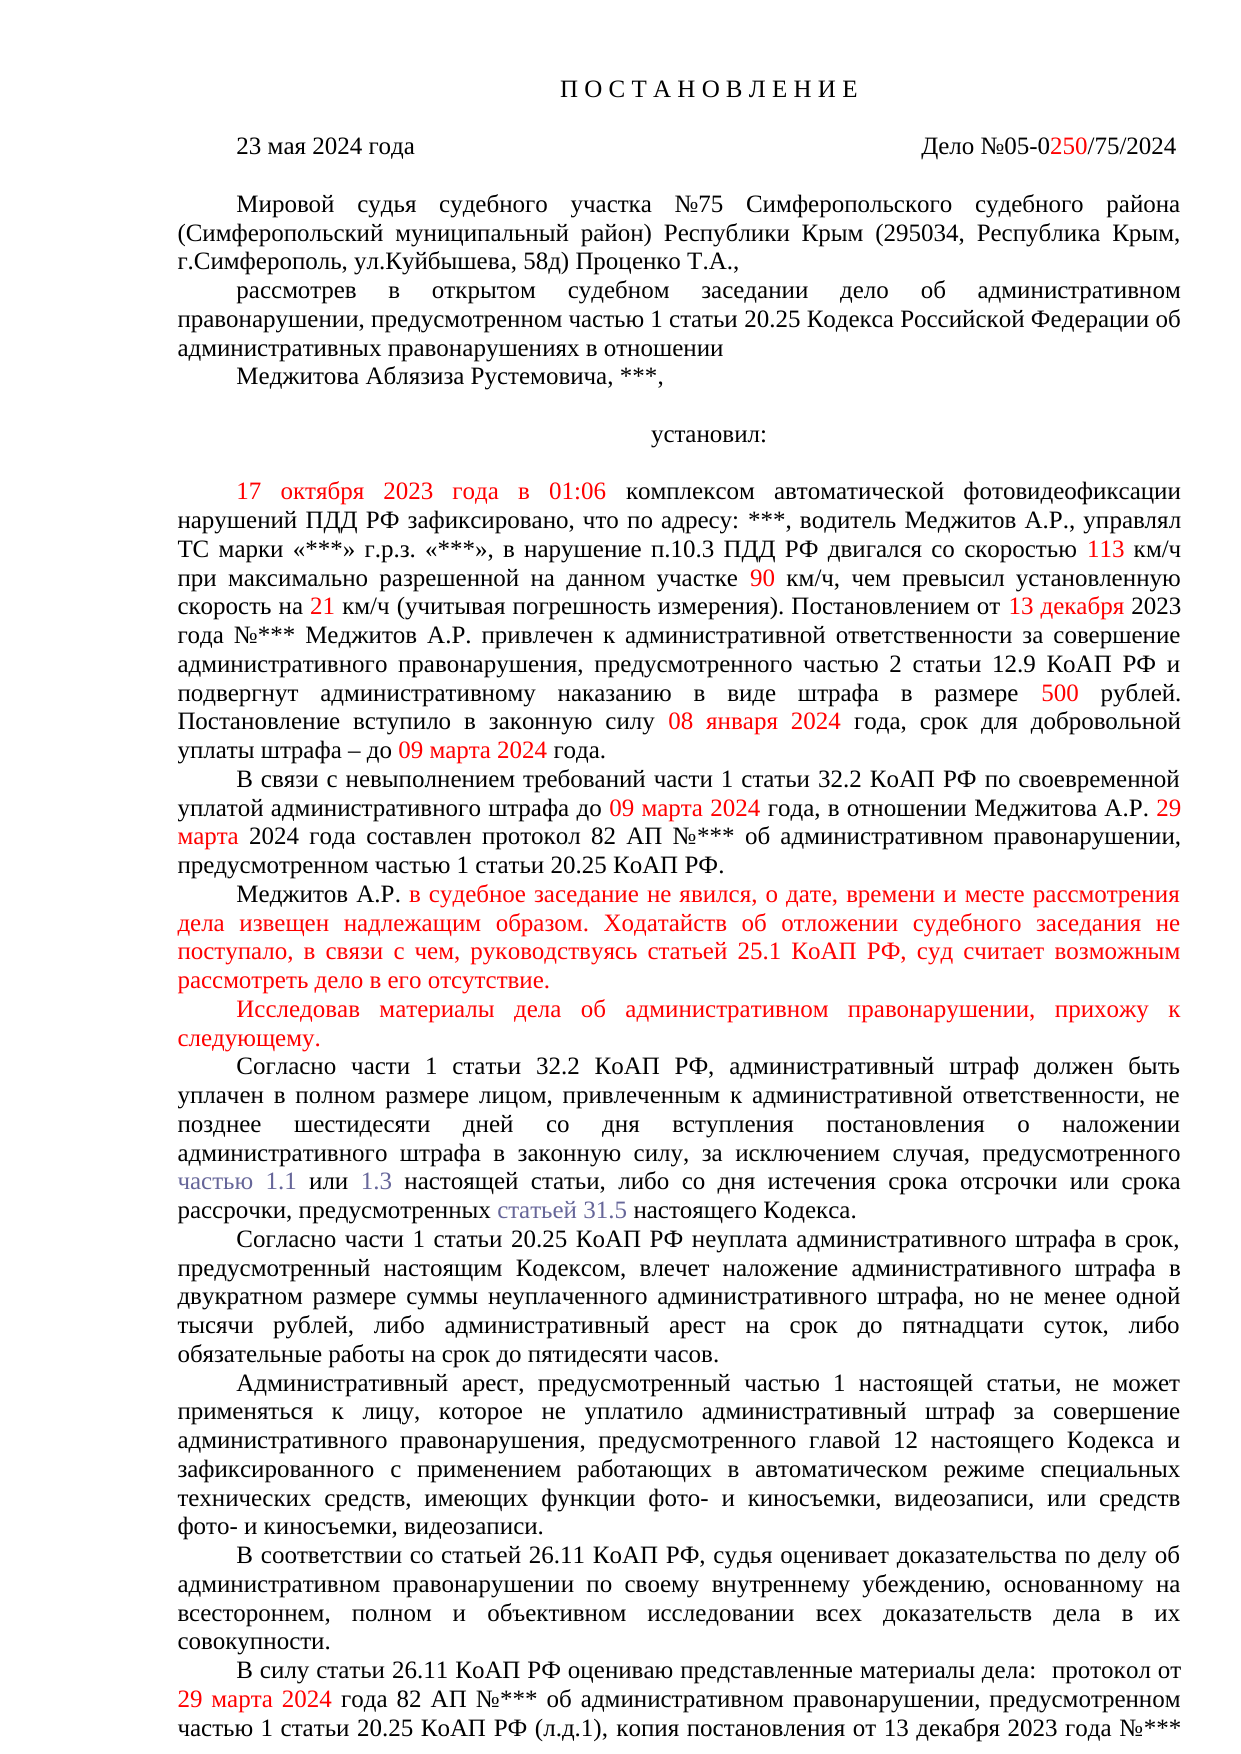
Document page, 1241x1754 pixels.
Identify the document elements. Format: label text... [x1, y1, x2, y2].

text Согласно части 1 статьи 20.25 КоАП РФ неуплата административного штрафа в срок, предусмотренный настоящим Кодексом, влечет наложение административного штрафа в двукратном размере суммы неуплаченного административного штрафа, но не менее одной тысячи рублей, либо административный арест на срок до пятнадцати суток, либо обязательные работы на срок до пятидесяти часов. [177, 1224, 1181, 1368]
text Мировой судья судебного участка №75 Симферопольского судебного района (Симферопольский муниципальный район) Республики Крым (295034, Республика Крым, г.Симферополь, ул.Куйбышева, 58д) Проценко Т.А., [177, 189, 1181, 275]
text В соответствии со статьей 26.11 КоАП РФ, судья оценивает доказательства по делу об административном правонарушении по своему внутреннему убеждению, основанному на всестороннем, полном и объективном исследовании всех доказательств дела в их совокупности. [177, 1540, 1181, 1655]
text рассмотрев в открытом судебном заседании дело об административном правонарушении, предусмотренном частью 1 статьи 20.25 Кодекса Российской Федерации об административных правонарушениях в отношении [177, 275, 1181, 361]
text Исследовав материалы дела об административном правонарушении, прихожу к следующему. [177, 994, 1181, 1051]
text 23 мая 2024 года Дело №05-0250/75/2024 [177, 131, 1181, 160]
text 17 октября 2023 года в 01:06 комплексом автоматической фотовидеофиксации нарушений ПДД РФ зафиксировано, что по адресу: ***, водитель Меджитов А.Р., управлял ТС марки «***» г.р.з. «***», в нарушение п.10.3 ПДД РФ двигался со скоростью 113 км/ч при максимально разрешенной на данном участке 90 км/ч, чем превысил установленную скорость на 21 км/ч (учитывая погрешность измерения). Постановлением от 13 декабря 2023 года №*** Меджитов А.Р. привлечен к административной ответственности за совершение административного правонарушения, предусмотренного частью 2 статьи 12.9 КоАП РФ и подвергнут административному наказанию в виде штрафа в размере 500 рублей. Постановление вступило в законную силу 08 января 2024 года, срок для добровольной уплаты штрафа – до 09 марта 2024 года. [177, 476, 1181, 764]
title П О С Т А Н О В Л Е Н И Е [177, 74, 1181, 103]
text Меджитова Аблязиза Рустемовича, ***, [177, 361, 1181, 390]
text Меджитов А.Р. в судебное заседание не явился, о дате, времени и месте рассмотрения дела извещен надлежащим образом. Ходатайств об отложении судебного заседания не поступало, в связи с чем, руководствуясь статьей 25.1 КоАП РФ, суд считает возможным рассмотреть дело в его отсутствие. [177, 879, 1181, 994]
text В связи с невыполнением требований части 1 статьи 32.2 КоАП РФ по своевременной уплатой административного штрафа до 09 марта 2024 года, в отношении Меджитова А.Р. 29 марта 2024 года составлен протокол 82 АП №*** об административном правонарушении, предусмотренном частью 1 статьи 20.25 КоАП РФ. [177, 764, 1181, 879]
text Согласно части 1 статьи 32.2 КоАП РФ, административный штраф должен быть уплачен в полном размере лицом, привлеченным к административной ответственности, не позднее шестидесяти дней со дня вступления постановления о наложении административного штрафа в законную силу, за исключением случая, предусмотренного частью 1.1 или 1.3 настоящей статьи, либо со дня истечения срока отсрочки или срока рассрочки, предусмотренных статьей 31.5 настоящего Кодекса. [177, 1051, 1181, 1224]
text установил: [177, 419, 1181, 448]
text Административный арест, предусмотренный частью 1 настоящей статьи, не может применяться к лицу, которое не уплатило административный штраф за совершение административного правонарушения, предусмотренного главой 12 настоящего Кодекса и зафиксированного с применением работающих в автоматическом режиме специальных технических средств, имеющих функции фото- и киносъемки, видеозаписи, или средств фото- и киносъемки, видеозаписи. [177, 1368, 1181, 1540]
